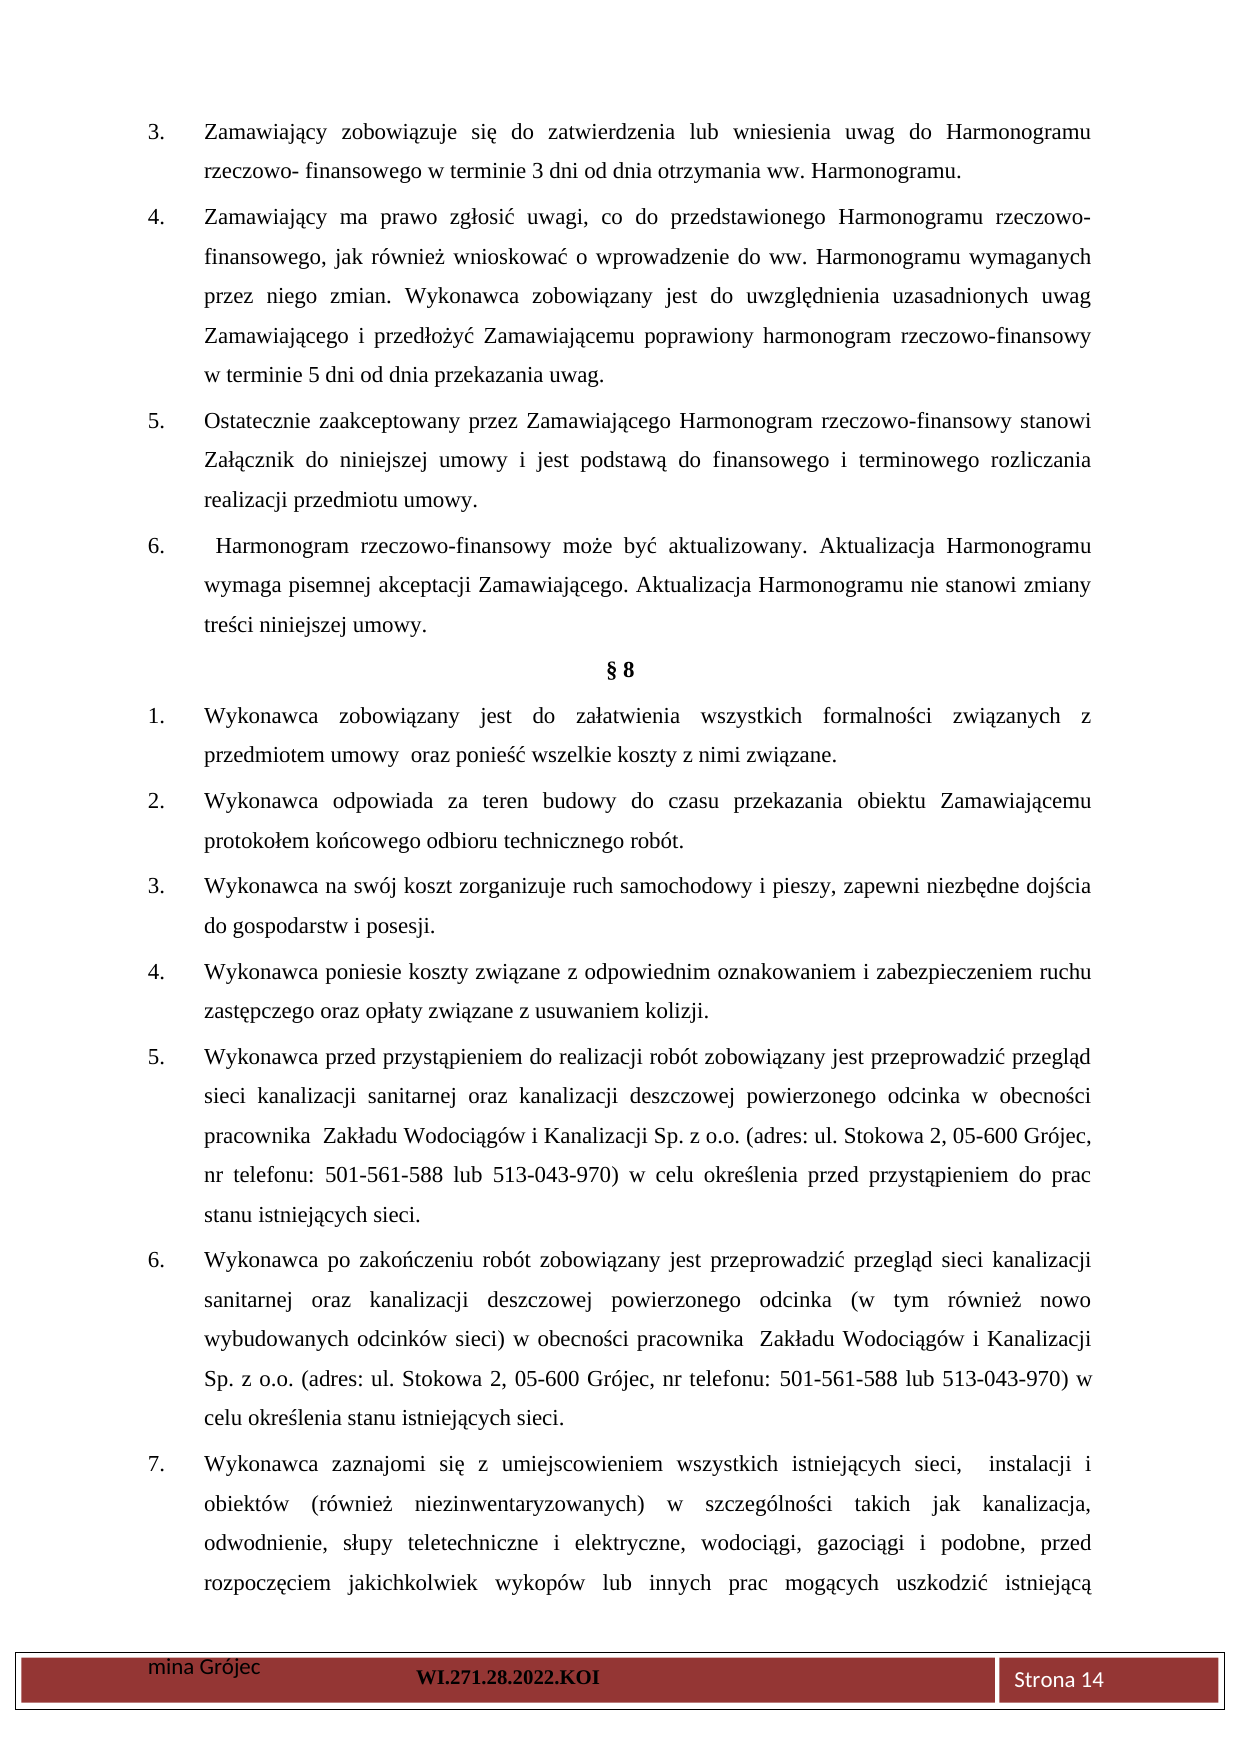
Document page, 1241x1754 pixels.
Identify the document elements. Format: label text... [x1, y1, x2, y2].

list Zamawiający zobowiązuje się do zatwierdzenia lub wniesienia uwag do Harmonogramu rzeczowo- finansowego w terminie 3 dni od dnia otrzymania ww. Harmonogramu. [148, 118, 1093, 184]
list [148, 1450, 1093, 1595]
list Wykonawca zobowiązany jest do załatwienia wszystkich formalności związanych z przedmiotem umowy oraz ponieść wszelkie koszty z nimi związane. [148, 702, 1093, 768]
list Wykonawca poniesie koszty związane z odpowiednim oznakowaniem i zabezpieczeniem ruchu zastępczego oraz opłaty związane z usuwaniem kolizji. [148, 958, 1093, 1023]
list Ostatecznie zaakceptowany przez Zamawiającego Harmonogram rzeczowo-finansowy stanowi Załącznik do niniejszej umowy i jest podstawą do finansowego i terminowego rozliczania realizacji przedmiotu umowy. [148, 407, 1093, 512]
list Zamawiający ma prawo zgłosić uwagi, co do przedstawionego Harmonogramu rzeczowo-finansowego, jak również wnioskować o wprowadzenie do ww. Harmonogramu wymaganych przez niego zmian. Wykonawca zobowiązany jest do uwzględnienia uzasadnionych uwag Zamawiającego i przedłożyć Zamawiającemu poprawiony harmonogram rzeczowo-finansowy w terminie 5 dni od dnia przekazania uwag. [148, 203, 1093, 388]
list Wykonawca przed przystąpieniem do realizacji robót zobowiązany jest przeprowadzić przegląd sieci kanalizacji sanitarnej oraz kanalizacji deszczowej powierzonego odcinka w obecności pracownika Zakładu Wodociągów i Kanalizacji Sp. z o.o. (adres: ul. Stokowa 2, 05-600 Grójec, nr telefonu: 501-561-588 lub 513-043-970) w celu określenia przed przystąpieniem do prac stanu istniejących sieci. [148, 1043, 1093, 1227]
list Wykonawca odpowiada za teren budowy do czasu przekazania obiektu Zamawiającemu protokołem końcowego odbioru technicznego robót. [148, 787, 1093, 853]
list Harmonogram rzeczowo-finansowy może być aktualizowany. Aktualizacja Harmonogramu wymaga pisemnej akceptacji Zamawiającego. Aktualizacja Harmonogramu nie stanowi zmiany treści niniejszej umowy. [148, 532, 1093, 637]
list Wykonawca po zakończeniu robót zobowiązany jest przeprowadzić przegląd sieci kanalizacji sanitarnej oraz kanalizacji deszczowej powierzonego odcinka (w tym również nowo wybudowanych odcinków sieci) w obecności pracownika Zakładu Wodociągów i Kanalizacji Sp. z o.o. (adres: ul. Stokowa 2, 05-600 Grójec, nr telefonu: 501-561-588 lub 513-043-970) w celu określenia stanu istniejących sieci. [148, 1247, 1093, 1431]
list Wykonawca na swój koszt zorganizuje ruch samochodowy i pieszy, zapewni niezbędne dojścia do gospodarstw i posesji. [148, 872, 1093, 938]
text § 8 [148, 656, 1093, 683]
